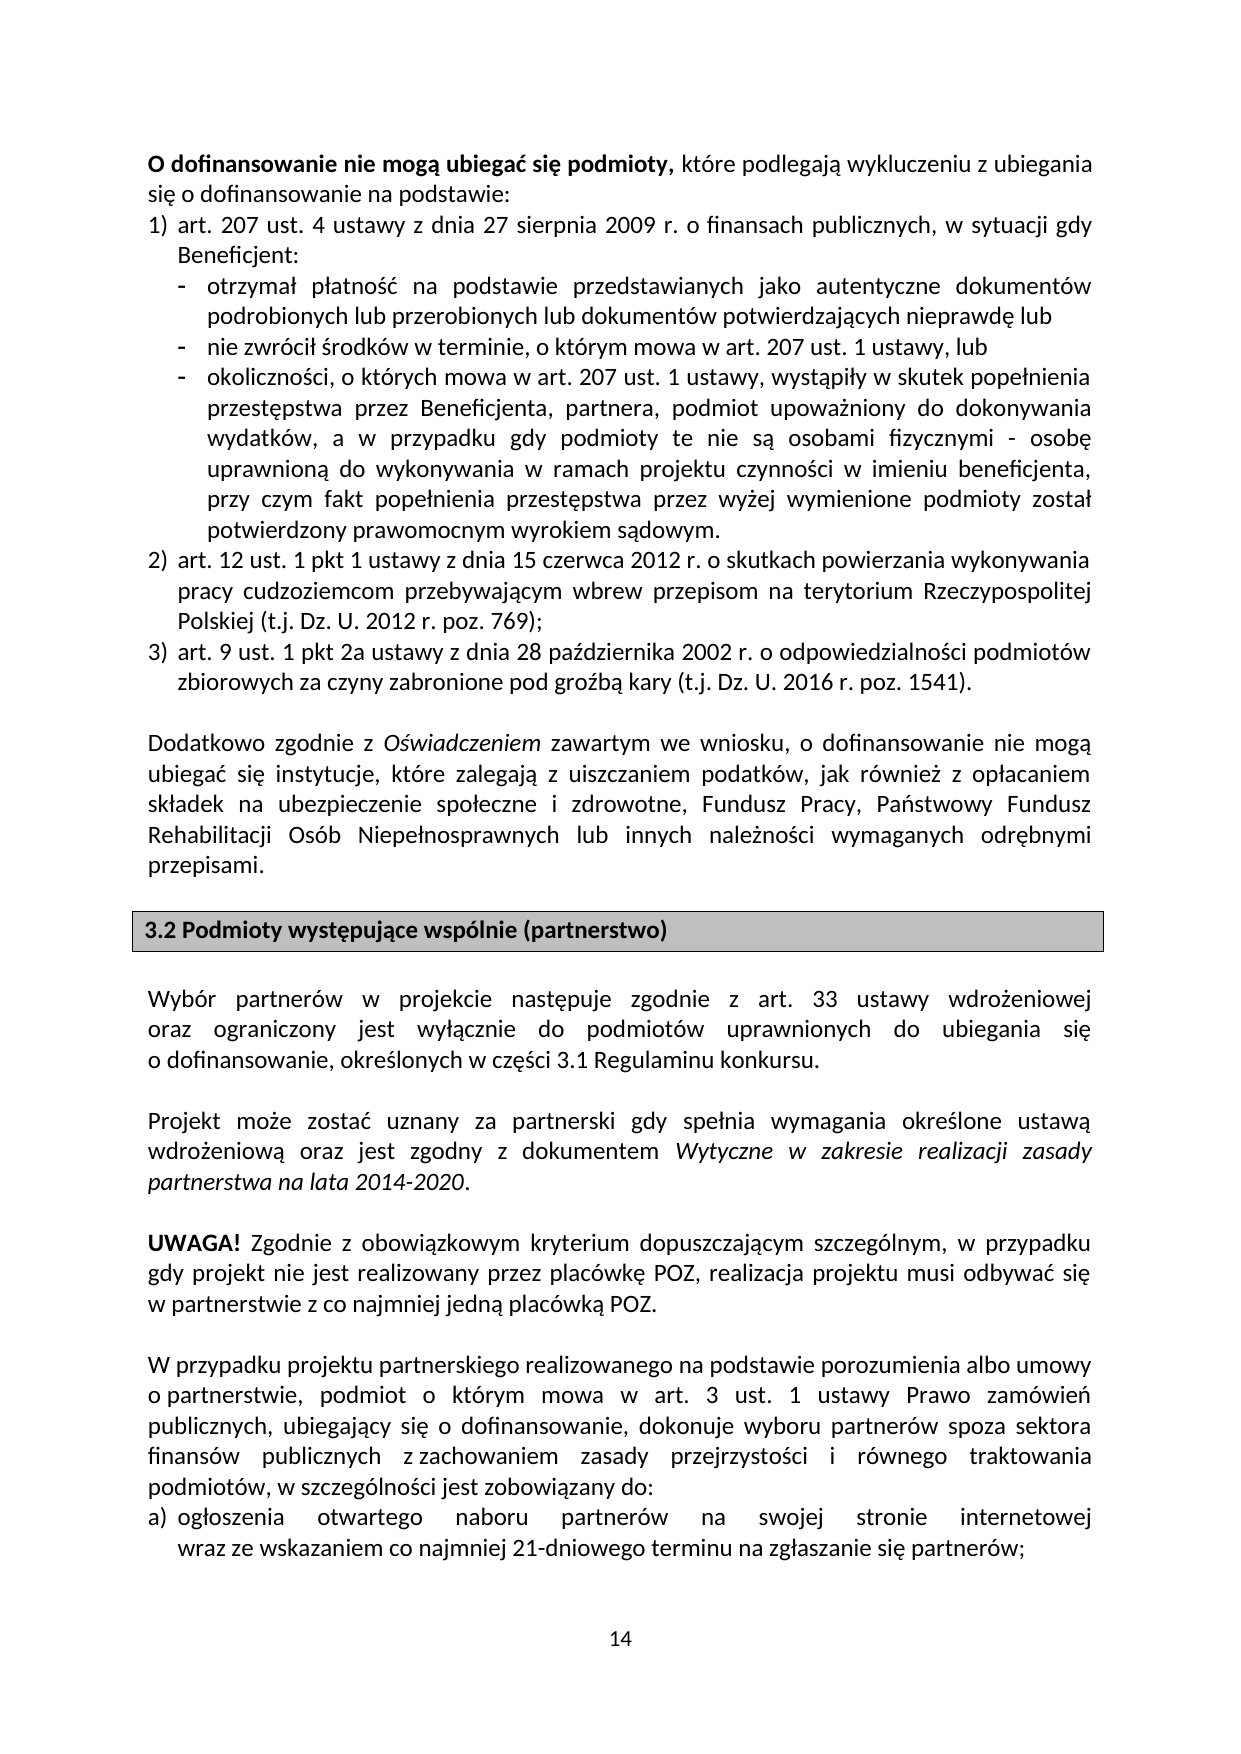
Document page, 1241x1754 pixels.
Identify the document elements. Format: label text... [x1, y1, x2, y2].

text O dofinansowanie nie mogą ubiegać się podmioty, które podlegają wykluczeniu z ubiegania się o dofinansowanie na podstawie: [148, 148, 1092, 209]
list otrzymał płatność na podstawie przedstawianych jako autentyczne dokumentów podrobionych lub przerobionych lub dokumentów potwierdzających nieprawdę lub [177, 270, 1092, 331]
text W przypadku projektu partnerskiego realizowanego na podstawie porozumienia albo umowy o partnerstwie, podmiot o którym mowa w art. 3 ust. 1 ustawy Prawo zamówień publicznych, ubiegający się o dofinansowanie, dokonuje wyboru partnerów spoza sektora finansów publicznych z zachowaniem zasady przejrzystości i równego traktowania podmiotów, w szczególności jest zobowiązany do: [148, 1349, 1092, 1502]
text UWAGA! Zgodnie z obowiązkowym kryterium dopuszczającym szczególnym, w przypadku gdy projekt nie jest realizowany przez placówkę POZ, realizacja projektu musi odbywać się w partnerstwie z co najmniej jedną placówką POZ. [148, 1227, 1092, 1318]
list nie zwrócił środków w terminie, o którym mowa w art. 207 ust. 1 ustawy, lub [177, 331, 1092, 361]
text Projekt może zostać uznany za partnerski gdy spełnia wymagania określone ustawą wdrożeniową oraz jest zgodny z dokumentem Wytyczne w zakresie realizacji zasady partnerstwa na lata 2014-2020. [148, 1105, 1092, 1196]
list ogłoszenia otwartego naboru partnerów na swojej stronie internetowej wraz ze wskazaniem co najmniej 21-dniowego terminu na zgłaszanie się partnerów; [148, 1502, 1092, 1563]
table_header 3.2 Podmioty występujące wspólnie (partnerstwo) [133, 912, 1103, 951]
list art. 9 ust. 1 pkt 2a ustawy z dnia 28 października 2002 r. o odpowiedzialności podmiotów zbiorowych za czyny zabronione pod groźbą kary (t.j. Dz. U. 2016 r. poz. 1541). [148, 636, 1092, 697]
list okoliczności, o których mowa w art. 207 ust. 1 ustawy, wystąpiły w skutek popełnienia przestępstwa przez Beneficjenta, partnera, podmiot upoważniony do dokonywania wydatków, a w przypadku gdy podmioty te nie są osobami fizycznymi - osobę uprawnioną do wykonywania w ramach projektu czynności w imieniu beneficjenta, przy czym fakt popełnienia przestępstwa przez wyżej wymienione podmioty został potwierdzony prawomocnym wyrokiem sądowym. [177, 361, 1092, 544]
list art. 12 ust. 1 pkt 1 ustawy z dnia 15 czerwca 2012 r. o skutkach powierzania wykonywania pracy cudzoziemcom przebywającym wbrew przepisom na terytorium Rzeczypospolitej Polskiej (t.j. Dz. U. 2012 r. poz. 769); [148, 544, 1092, 636]
text Wybór partnerów w projekcie następuje zgodnie z art. 33 ustawy wdrożeniowej oraz ograniczony jest wyłącznie do podmiotów uprawnionych do ubiegania się o dofinansowanie, określonych w części 3.1 Regulaminu konkursu. [148, 983, 1092, 1074]
text Dodatkowo zgodnie z Oświadczeniem zawartym we wniosku, o dofinansowanie nie mogą ubiegać się instytucje, które zalegają z uiszczaniem podatków, jak również z opłacaniem składek na ubezpieczenie społeczne i zdrowotne, Fundusz Pracy, Państwowy Fundusz Rehabilitacji Osób Niepełnosprawnych lub innych należności wymaganych odrębnymi przepisami. [148, 728, 1092, 880]
list art. 207 ust. 4 ustawy z dnia 27 sierpnia 2009 r. o finansach publicznych, w sytuacji gdy Beneficjent: [148, 209, 1092, 270]
